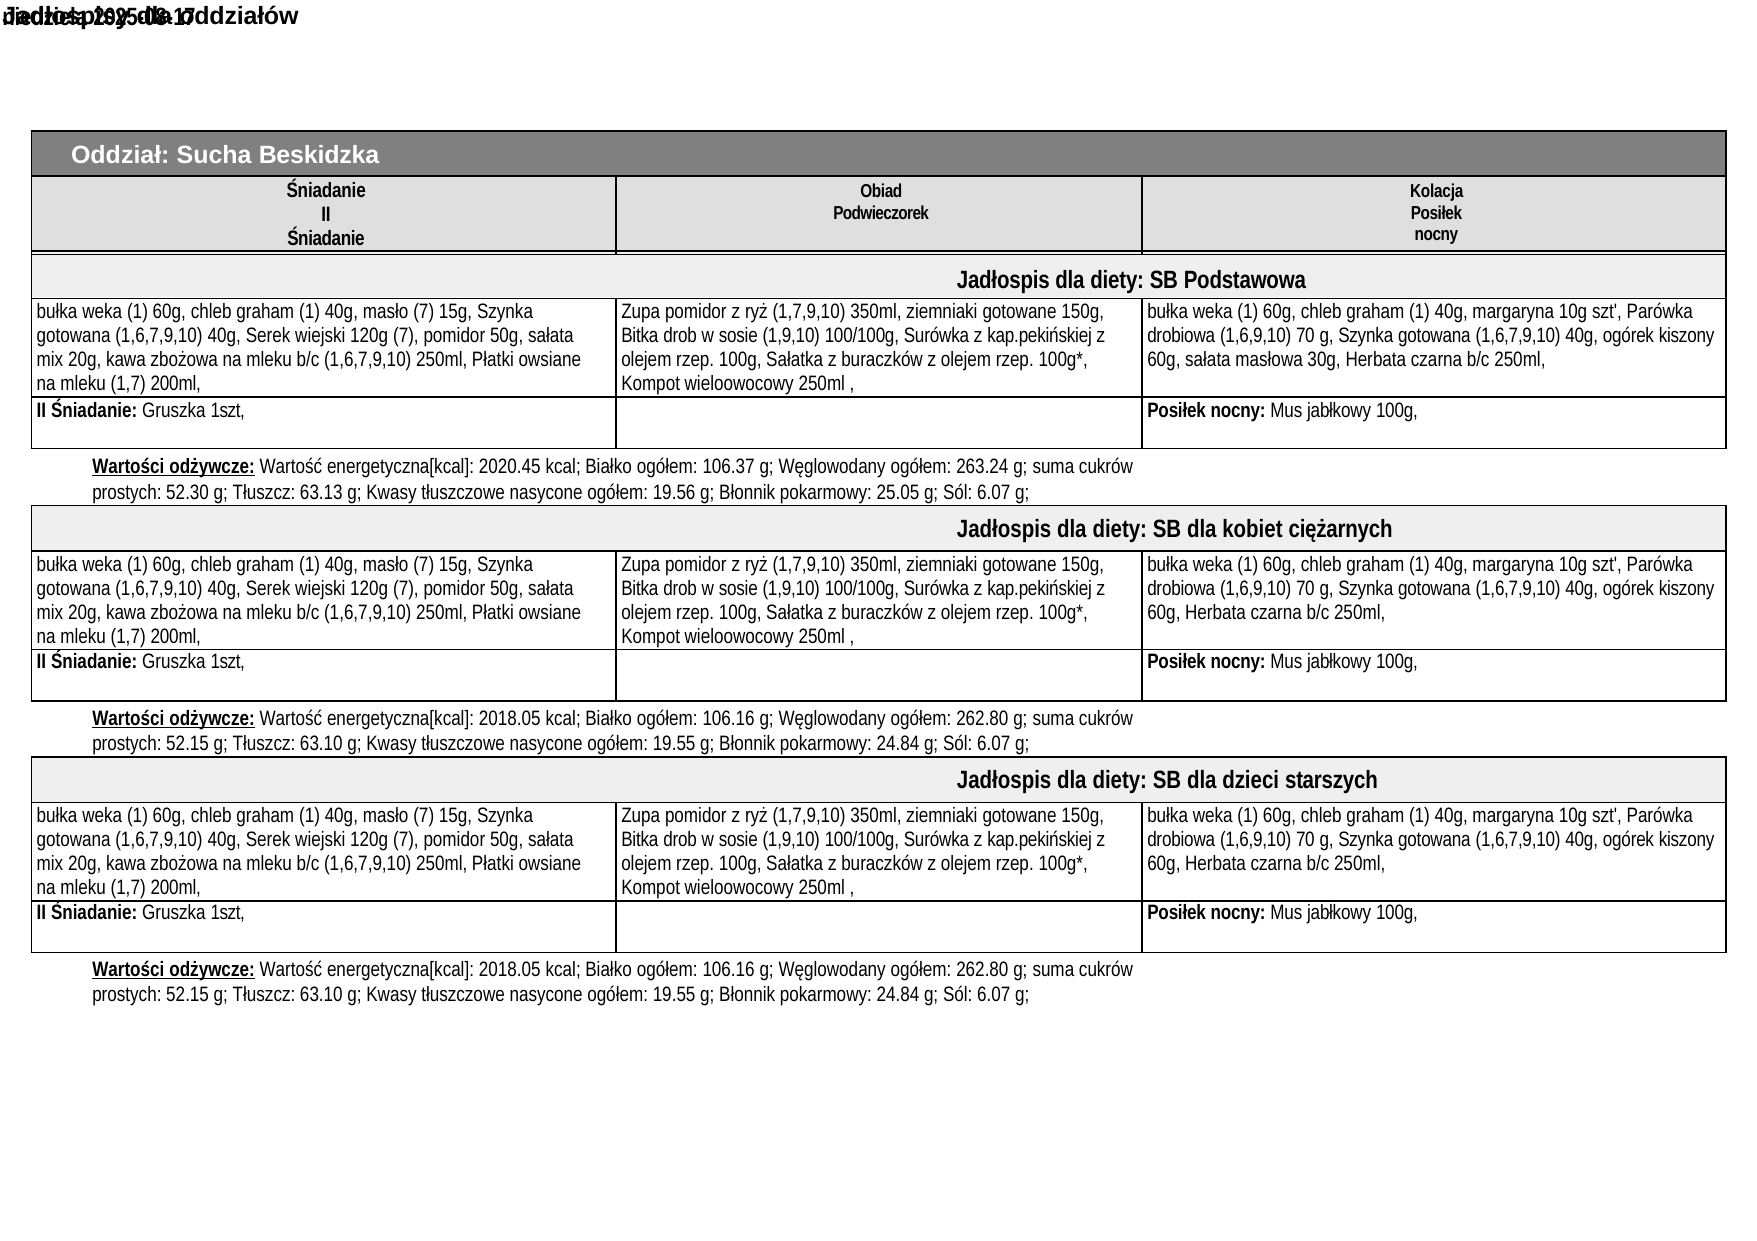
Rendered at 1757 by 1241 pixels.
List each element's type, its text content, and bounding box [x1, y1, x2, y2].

table_cell Zupa pomidor z ryż (1,7,9,10) 350ml, ziemniaki gotowane 150g, Bitka drob w sosie (1,9,10) 100/100g, Surówka z kap.pekińskiej z olejem rzep. 100g, Sałatka z buraczków z olejem rzep. 100g*, Kompot wieloowocowy 250ml , [617, 299, 1141, 396]
text Wartości odżywcze: Wartość energetyczna[kcal]: 2020.45 kcal; Białko ogółem: 106.37 g; Węglowodany ogółem: 263.24 g; suma cukrów prostych: 52.30 g; Tłuszcz: 63.13 g; Kwasy tłuszczowe nasycone ogółem: 19.56 g; Błonnik pokarmowy: 25.05 g; Sól: 6.07 g; [92, 454, 1170, 503]
text Wartości odżywcze: Wartość energetyczna[kcal]: 2018.05 kcal; Białko ogółem: 106.16 g; Węglowodany ogółem: 262.80 g; suma cukrów prostych: 52.15 g; Tłuszcz: 63.10 g; Kwasy tłuszczowe nasycone ogółem: 19.55 g; Błonnik pokarmowy: 24.84 g; Sól: 6.07 g; [92, 706, 1170, 755]
table_cell Kolacja Posiłek nocny [1143, 177, 1725, 250]
table_cell Zupa pomidor z ryż (1,7,9,10) 350ml, ziemniaki gotowane 150g, Bitka drob w sosie (1,9,10) 100/100g, Surówka z kap.pekińskiej z olejem rzep. 100g, Sałatka z buraczków z olejem rzep. 100g*, Kompot wieloowocowy 250ml , [617, 552, 1141, 649]
table_cell bułka weka (1) 60g, chleb graham (1) 40g, margaryna 10g szt', Parówka drobiowa (1,6,9,10) 70 g, Szynka gotowana (1,6,7,9,10) 40g, ogórek kiszony 60g, Herbata czarna b/c 250ml, [1143, 552, 1725, 649]
table_header Jadłospis dla diety: SB dla kobiet ciężarnych [32, 506, 1725, 550]
table_cell Obiad Podwieczorek [617, 177, 1141, 250]
table_cell Zupa pomidor z ryż (1,7,9,10) 350ml, ziemniaki gotowane 150g, Bitka drob w sosie (1,9,10) 100/100g, Surówka z kap.pekińskiej z olejem rzep. 100g, Sałatka z buraczków z olejem rzep. 100g*, Kompot wieloowocowy 250ml , [617, 803, 1141, 900]
table_cell [617, 902, 1141, 952]
table_cell bułka weka (1) 60g, chleb graham (1) 40g, masło (7) 15g, Szynka gotowana (1,6,7,9,10) 40g, Serek wiejski 120g (7), pomidor 50g, sałata mix 20g, kawa zbożowa na mleku b/c (1,6,7,9,10) 250ml, Płatki owsiane na mleku (1,7) 200ml, [32, 552, 615, 649]
table_cell II Śniadanie: Gruszka 1szt, [32, 902, 615, 952]
table_cell Jadłospis dla diety: SB Podstawowa [32, 255, 1725, 297]
table_header Jadłospis dla diety: SB dla dzieci starszych [32, 758, 1725, 802]
table_cell II Śniadanie: Gruszka 1szt, [32, 398, 615, 448]
table_header Oddział: Sucha Beskidzka [32, 132, 1725, 175]
table_cell [617, 650, 1141, 700]
table_cell Śniadanie II Śniadanie [32, 177, 615, 250]
text Wartości odżywcze: Wartość energetyczna[kcal]: 2018.05 kcal; Białko ogółem: 106.16 g; Węglowodany ogółem: 262.80 g; suma cukrów prostych: 52.15 g; Tłuszcz: 63.10 g; Kwasy tłuszczowe nasycone ogółem: 19.55 g; Błonnik pokarmowy: 24.84 g; Sól: 6.07 g; [92, 957, 1170, 1006]
table_cell II Śniadanie: Gruszka 1szt, [32, 650, 615, 700]
table_cell bułka weka (1) 60g, chleb graham (1) 40g, margaryna 10g szt', Parówka drobiowa (1,6,9,10) 70 g, Szynka gotowana (1,6,7,9,10) 40g, ogórek kiszony 60g, sałata masłowa 30g, Herbata czarna b/c 250ml, [1143, 299, 1725, 396]
table_cell bułka weka (1) 60g, chleb graham (1) 40g, margaryna 10g szt', Parówka drobiowa (1,6,9,10) 70 g, Szynka gotowana (1,6,7,9,10) 40g, ogórek kiszony 60g, Herbata czarna b/c 250ml, [1143, 803, 1725, 900]
table_cell Posiłek nocny: Mus jabłkowy 100g, [1143, 650, 1725, 700]
table_cell Posiłek nocny: Mus jabłkowy 100g, [1143, 902, 1725, 952]
table_cell Posiłek nocny: Mus jabłkowy 100g, [1143, 398, 1725, 448]
table_cell bułka weka (1) 60g, chleb graham (1) 40g, masło (7) 15g, Szynka gotowana (1,6,7,9,10) 40g, Serek wiejski 120g (7), pomidor 50g, sałata mix 20g, kawa zbożowa na mleku b/c (1,6,7,9,10) 250ml, Płatki owsiane na mleku (1,7) 200ml, [32, 299, 615, 396]
table_cell bułka weka (1) 60g, chleb graham (1) 40g, masło (7) 15g, Szynka gotowana (1,6,7,9,10) 40g, Serek wiejski 120g (7), pomidor 50g, sałata mix 20g, kawa zbożowa na mleku b/c (1,6,7,9,10) 250ml, Płatki owsiane na mleku (1,7) 200ml, [32, 803, 615, 900]
table_cell [617, 398, 1141, 448]
